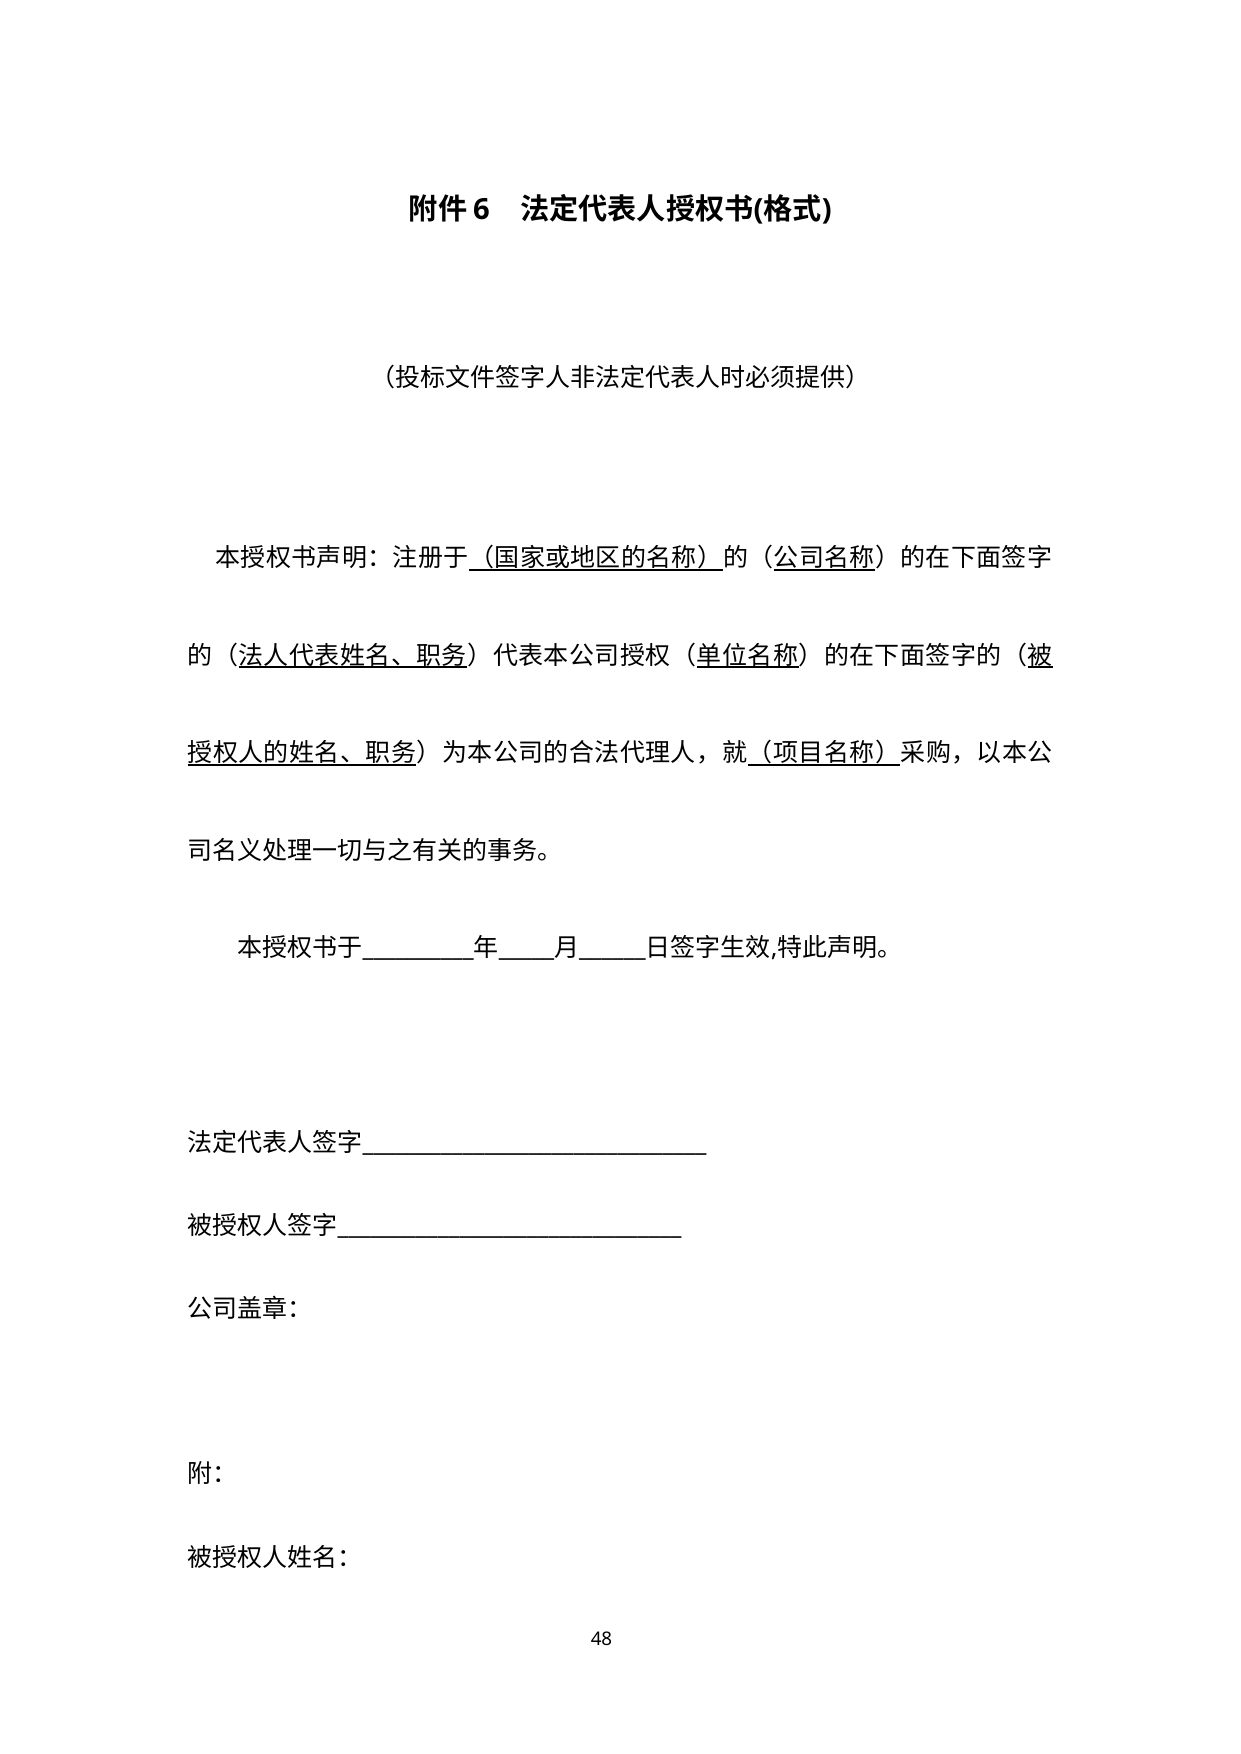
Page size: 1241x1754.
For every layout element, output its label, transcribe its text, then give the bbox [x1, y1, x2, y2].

text 被授权人姓名： [187, 1523, 1053, 1588]
text 被授权人签字_______________________________ [187, 1191, 1053, 1256]
text （投标文件签字人非法定代表人时必须提供） [187, 343, 1053, 408]
text 本授权书声明：注册于（国家或地区的名称）的（公司名称）的在下面签字的（法人代表姓名、职务）代表本公司授权（单位名称）的在下面签字的（被授权人的姓名、职务）为本公司的合法代理人，就（项目名称）采购，以本公司名义处理一切与之有关的事务。 本授权书于__________年_____月______日签字生效,特此声明。 法定代表人签字_______________________________ [187, 426, 1053, 1173]
subtitle 附件6 法定代表人授权书(格式) [187, 174, 1053, 239]
text 公司盖章： [187, 1274, 1053, 1339]
text 附： [187, 1439, 1053, 1504]
